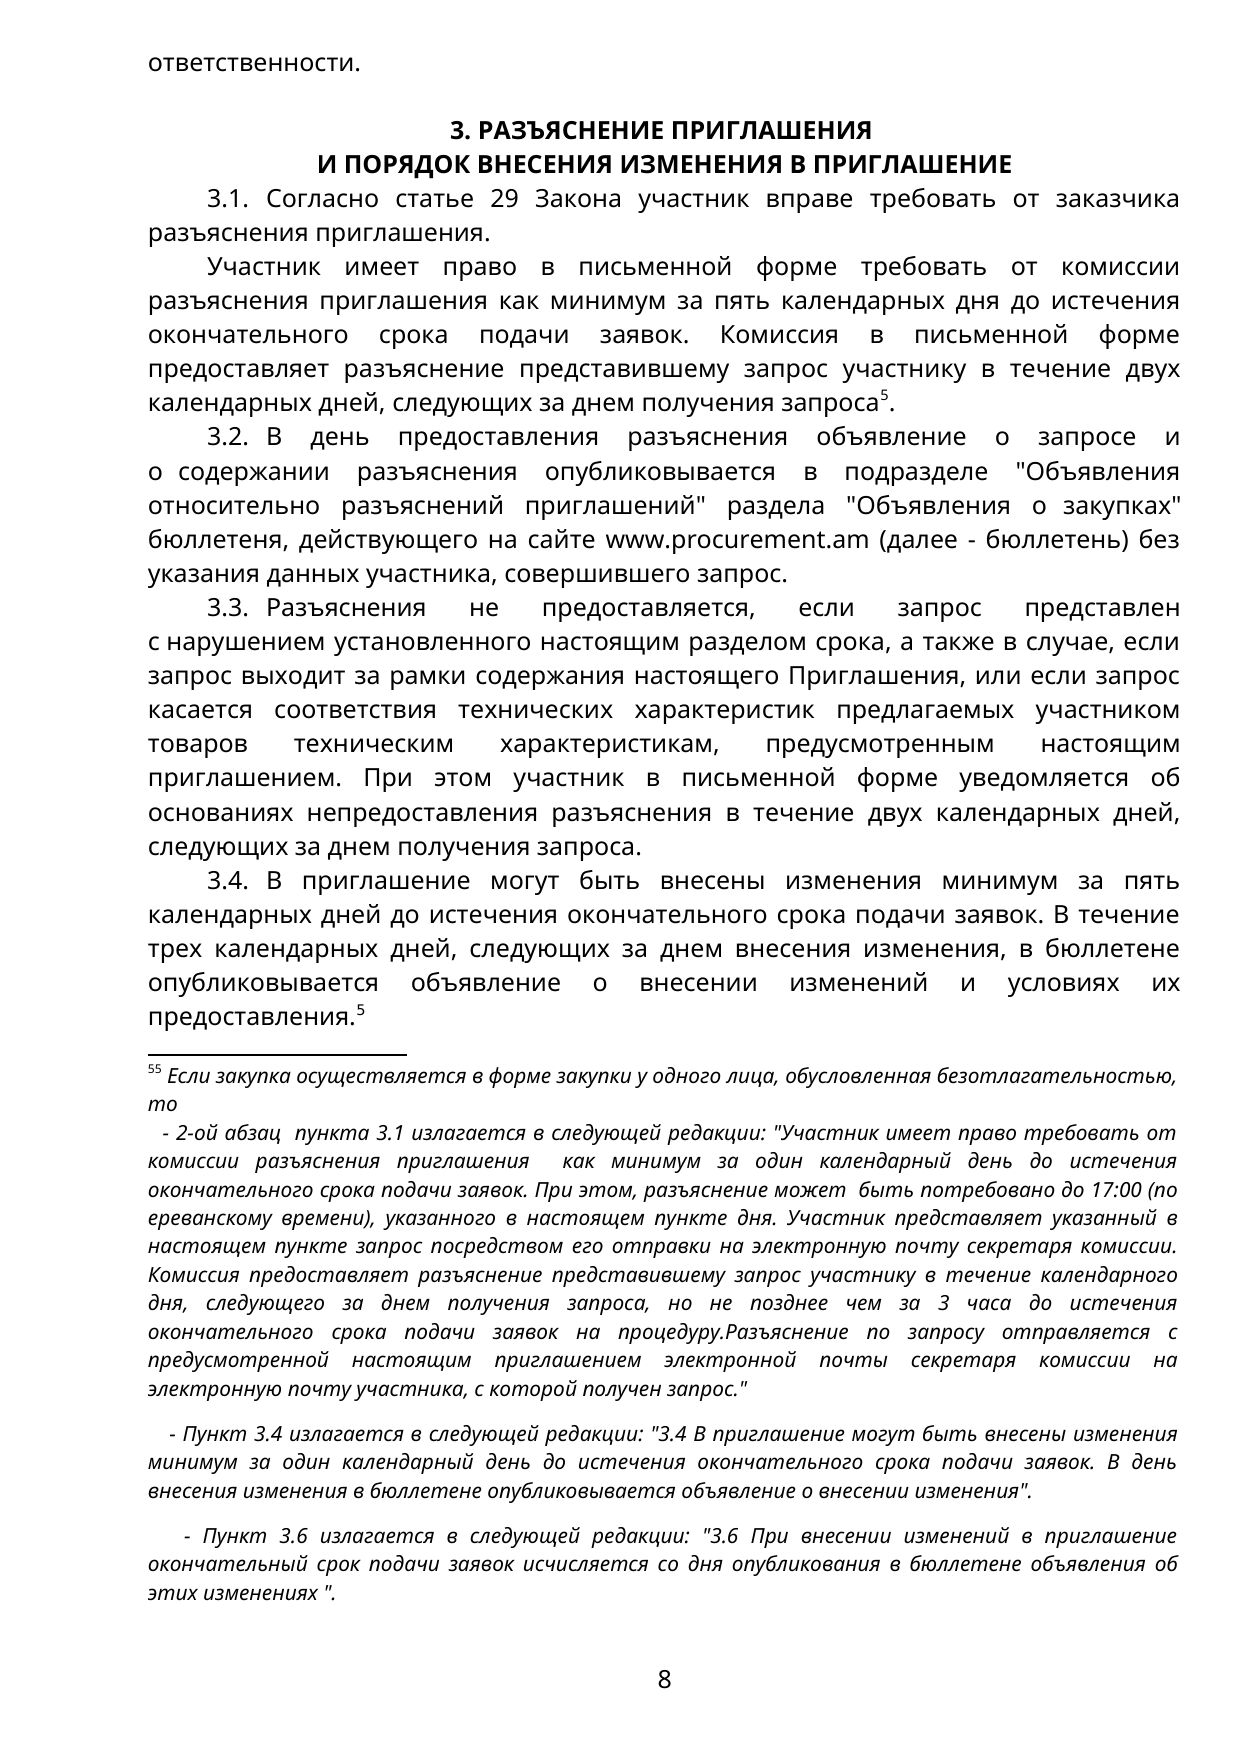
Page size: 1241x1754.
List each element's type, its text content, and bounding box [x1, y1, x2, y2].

text 3.1. Согласно статье 29 Закона участник вправе требовать от заказчика разъяснения приглашения. [148, 181, 1181, 249]
text 3. РАЗЪЯСНЕНИЕ ПРИГЛАШЕНИЯ И ПОРЯДОК ВНЕСЕНИЯ ИЗМЕНЕНИЯ В ПРИГЛАШЕНИЕ [148, 112, 1181, 181]
text Участник имеет право в письменной форме требовать от комиссии разъяснения приглашения как минимум за пять календарных дня до истечения окончательного срока подачи заявок. Комиссия в письменной форме предоставляет разъяснение представившему запрос участнику в течение двух календарных дней, следующих за днем получения запроса5. [148, 249, 1181, 419]
text 3.4. В приглашение могут быть внесены изменения минимум за пять календарных дней до истечения окончательного срока подачи заявок. В течение трех календарных дней, следующих за днем внесения изменения, в бюллетене опубликовывается объявление о внесении изменений и условиях их предоставления.5 [148, 862, 1181, 1033]
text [148, 44, 1181, 78]
text 3.2. В день предоставления разъяснения объявление о запросе и о содержании разъяснения опубликовывается в подразделе "Объявления относительно разъяснений приглашений" раздела "Объявления о закупках" бюллетеня, действующего на сайте www.procurement.am (далее - бюллетень) без указания данных участника, совершившего запрос. [148, 419, 1181, 590]
text 3.3. Разъяснения не предоставляется, если запрос представлен с нарушением установленного настоящим разделом срока, а также в случае, если запрос выходит за рамки содержания настоящего Приглашения, или если запрос касается соответствия технических характеристик предлагаемых участником товаров техническим характеристикам, предусмотренным настоящим приглашением. При этом участник в письменной форме уведомляется об основаниях непредоставления разъяснения в течение двух календарных дней, следующих за днем получения запроса. [148, 590, 1181, 862]
